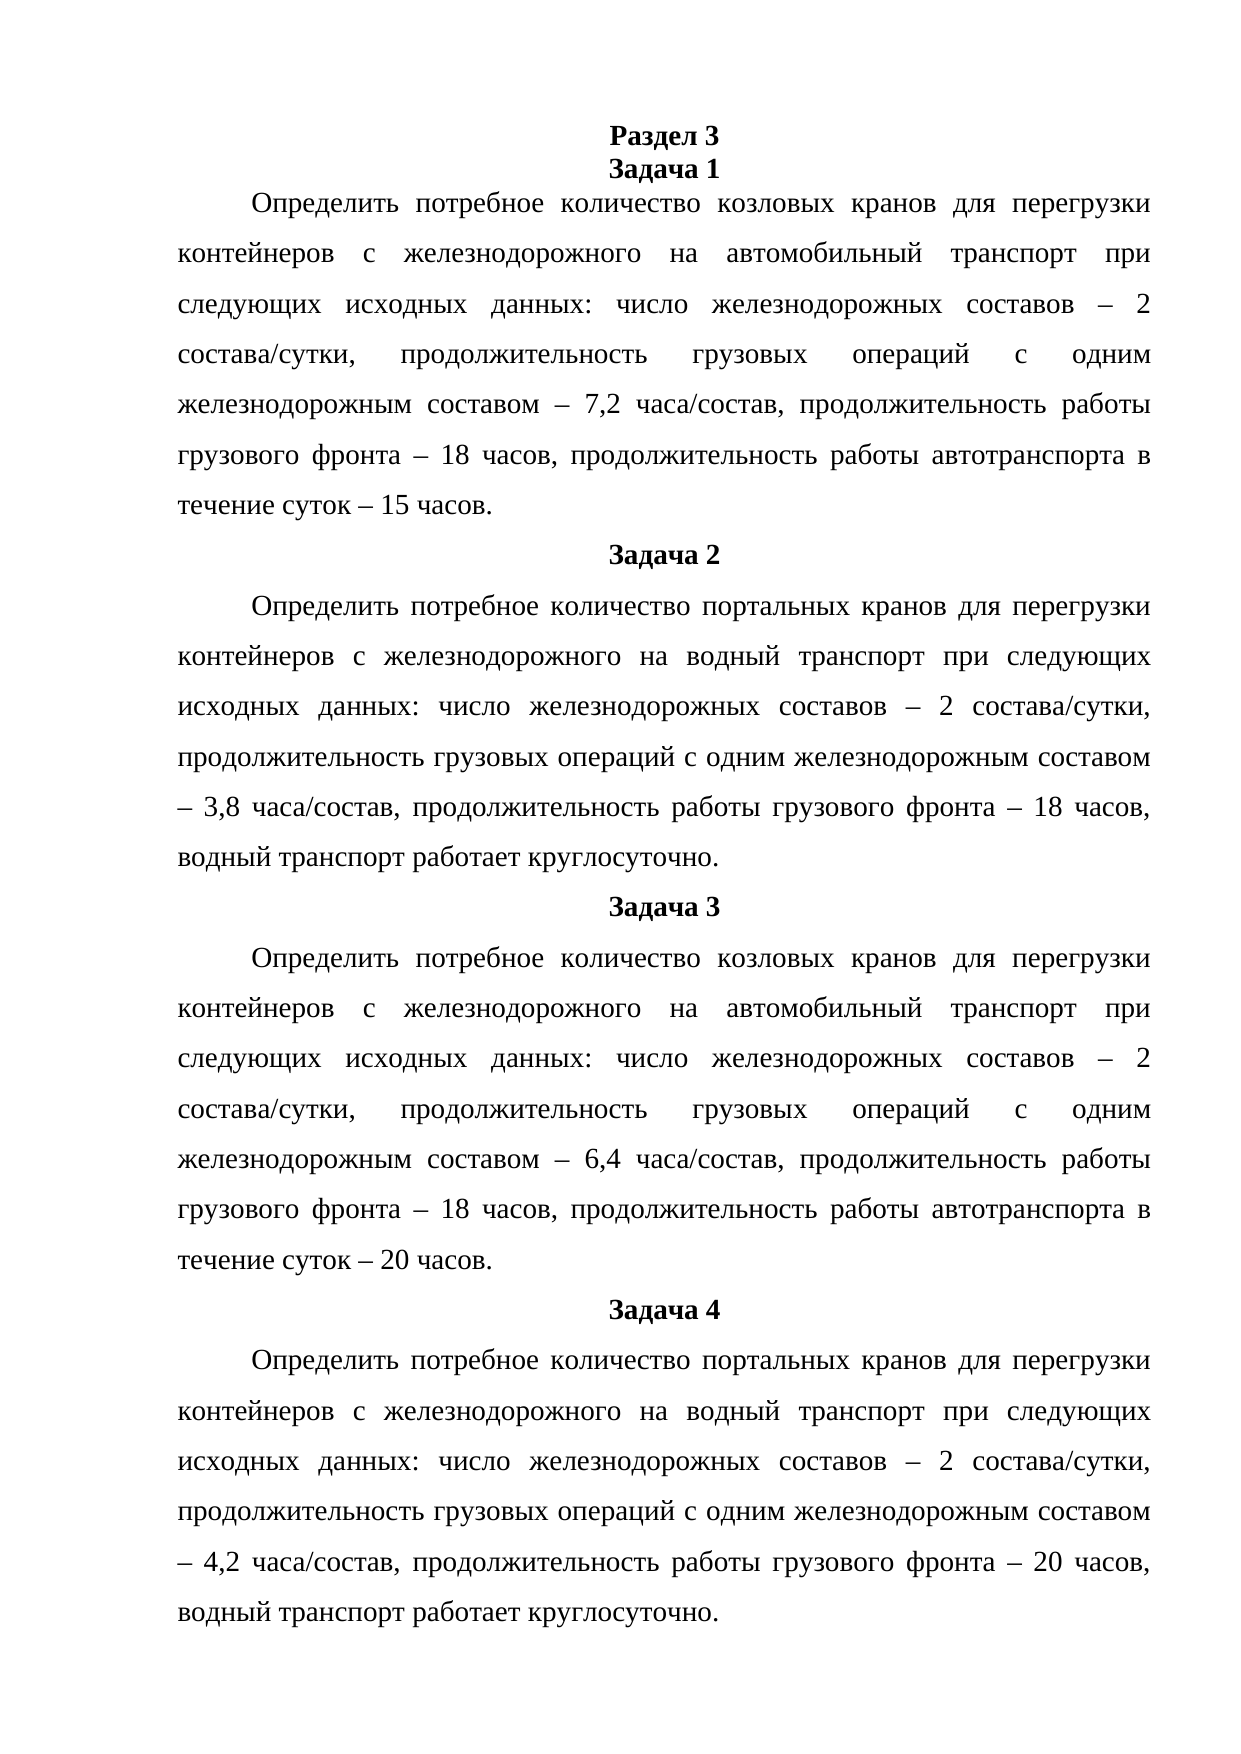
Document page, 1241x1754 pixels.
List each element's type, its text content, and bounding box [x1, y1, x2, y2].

text Раздел 3 [177, 118, 1152, 152]
text Определить потребное количество козловых кранов для перегрузки контейнеров с железнодорожного на автомобильный транспорт при следующих исходных данных: число железнодорожных составов – 2 состава/сутки, продолжительность грузовых операций с одним железнодорожным составом – 7,2 часа/состав, продолжительность работы грузового фронта – 18 часов, продолжительность работы автотранспорта в течение суток – 15 часов. [177, 185, 1152, 521]
text Задача 3 [177, 889, 1152, 923]
text Задача 4 [177, 1292, 1152, 1326]
text Определить потребное количество портальных кранов для перегрузки контейнеров с железнодорожного на водный транспорт при следующих исходных данных: число железнодорожных составов – 2 состава/сутки, продолжительность грузовых операций с одним железнодорожным составом – 3,8 часа/состав, продолжительность работы грузового фронта – 18 часов, водный транспорт работает круглосуточно. [177, 588, 1152, 873]
text Задача 2 [177, 537, 1152, 571]
text Задача 1 [177, 152, 1152, 185]
text Определить потребное количество портальных кранов для перегрузки контейнеров с железнодорожного на водный транспорт при следующих исходных данных: число железнодорожных составов – 2 состава/сутки, продолжительность грузовых операций с одним железнодорожным составом – 4,2 часа/состав, продолжительность работы грузового фронта – 20 часов, водный транспорт работает круглосуточно. [177, 1342, 1152, 1627]
text Определить потребное количество козловых кранов для перегрузки контейнеров с железнодорожного на автомобильный транспорт при следующих исходных данных: число железнодорожных составов – 2 состава/сутки, продолжительность грузовых операций с одним железнодорожным составом – 6,4 часа/состав, продолжительность работы грузового фронта – 18 часов, продолжительность работы автотранспорта в течение суток – 20 часов. [177, 940, 1152, 1275]
